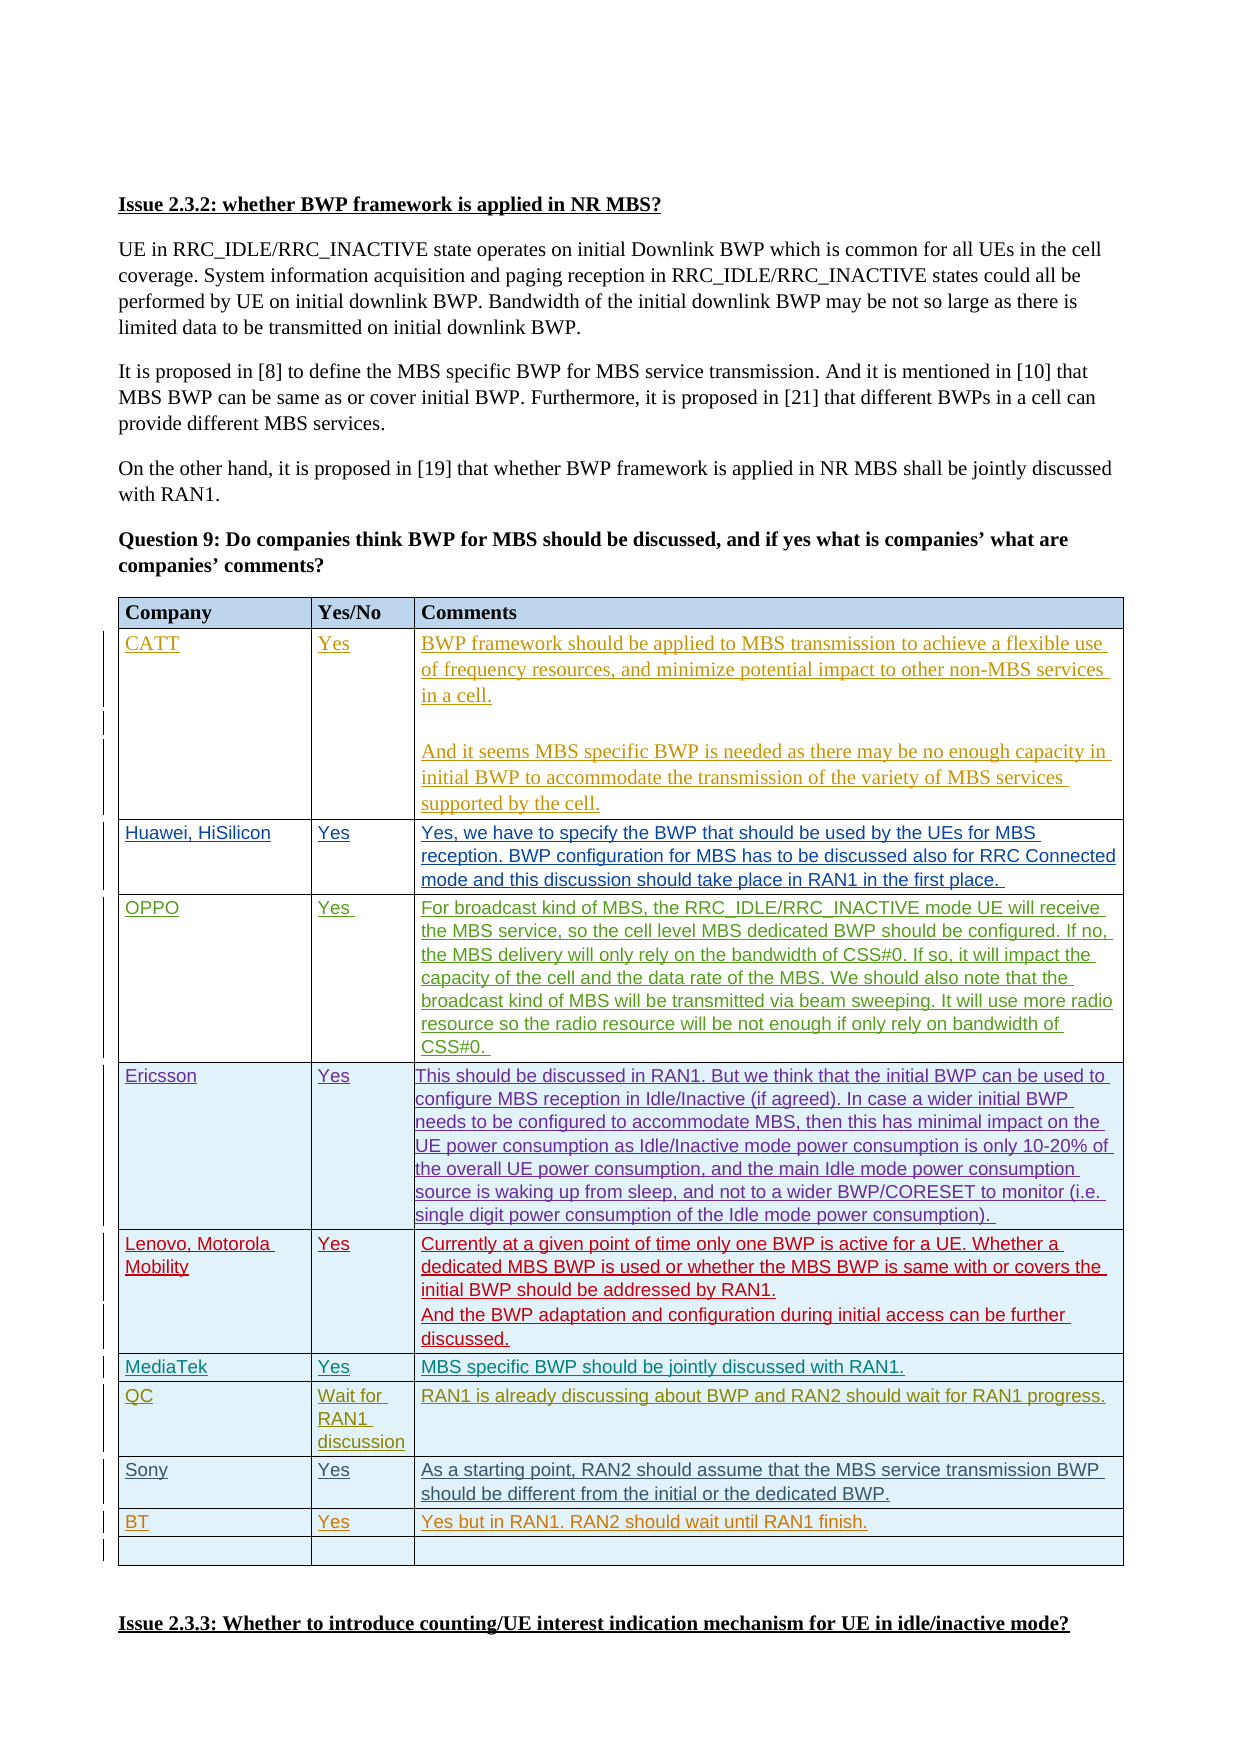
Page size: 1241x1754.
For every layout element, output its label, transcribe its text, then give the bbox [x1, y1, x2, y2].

table_cell [119, 820, 311, 894]
text It is proposed in [8] to define the MBS specific BWP for MBS service transmission. And it is mentioned in [10] that MBS BWP can be same as or cover initial BWP. Furthermore, it is proposed in [21] that different BWPs in a cell can provide different MBS services. [118, 359, 1122, 435]
table_cell [312, 629, 414, 819]
text Issue 2.3.2: whether BWP framework is applied in NR MBS? [118, 192, 1122, 216]
table_header Yes/No [312, 598, 414, 628]
table_cell [119, 895, 311, 1062]
text On the other hand, it is proposed in [19] that whether BWP framework is applied in NR MBS shall be jointly discussed with RAN1. [118, 456, 1122, 506]
text Issue 2.3.3: Whether to introduce counting/UE interest indication mechanism for UE in idle/inactive mode? [118, 1610, 1122, 1634]
table_cell [312, 820, 414, 894]
table_cell [415, 629, 1123, 819]
text UE in RRC_IDLE/RRC_INACTIVE state operates on initial Downlink BWP which is common for all UEs in the cell coverage. System information acquisition and paging reception in RRC_IDLE/RRC_INACTIVE states could all be performed by UE on initial downlink BWP. Bandwidth of the initial downlink BWP may be not so large as there is limited data to be transmitted on initial downlink BWP. [118, 237, 1122, 339]
table_cell [119, 629, 311, 819]
table_cell [415, 895, 1123, 1062]
table_header Comments [415, 598, 1123, 628]
table_cell [415, 820, 1123, 894]
text Question 9: Do companies think BWP for MBS should be discussed, and if yes what is companies’ what are companies’ comments? [118, 527, 1122, 577]
table_cell [312, 895, 414, 1062]
table_header Company [119, 598, 311, 628]
